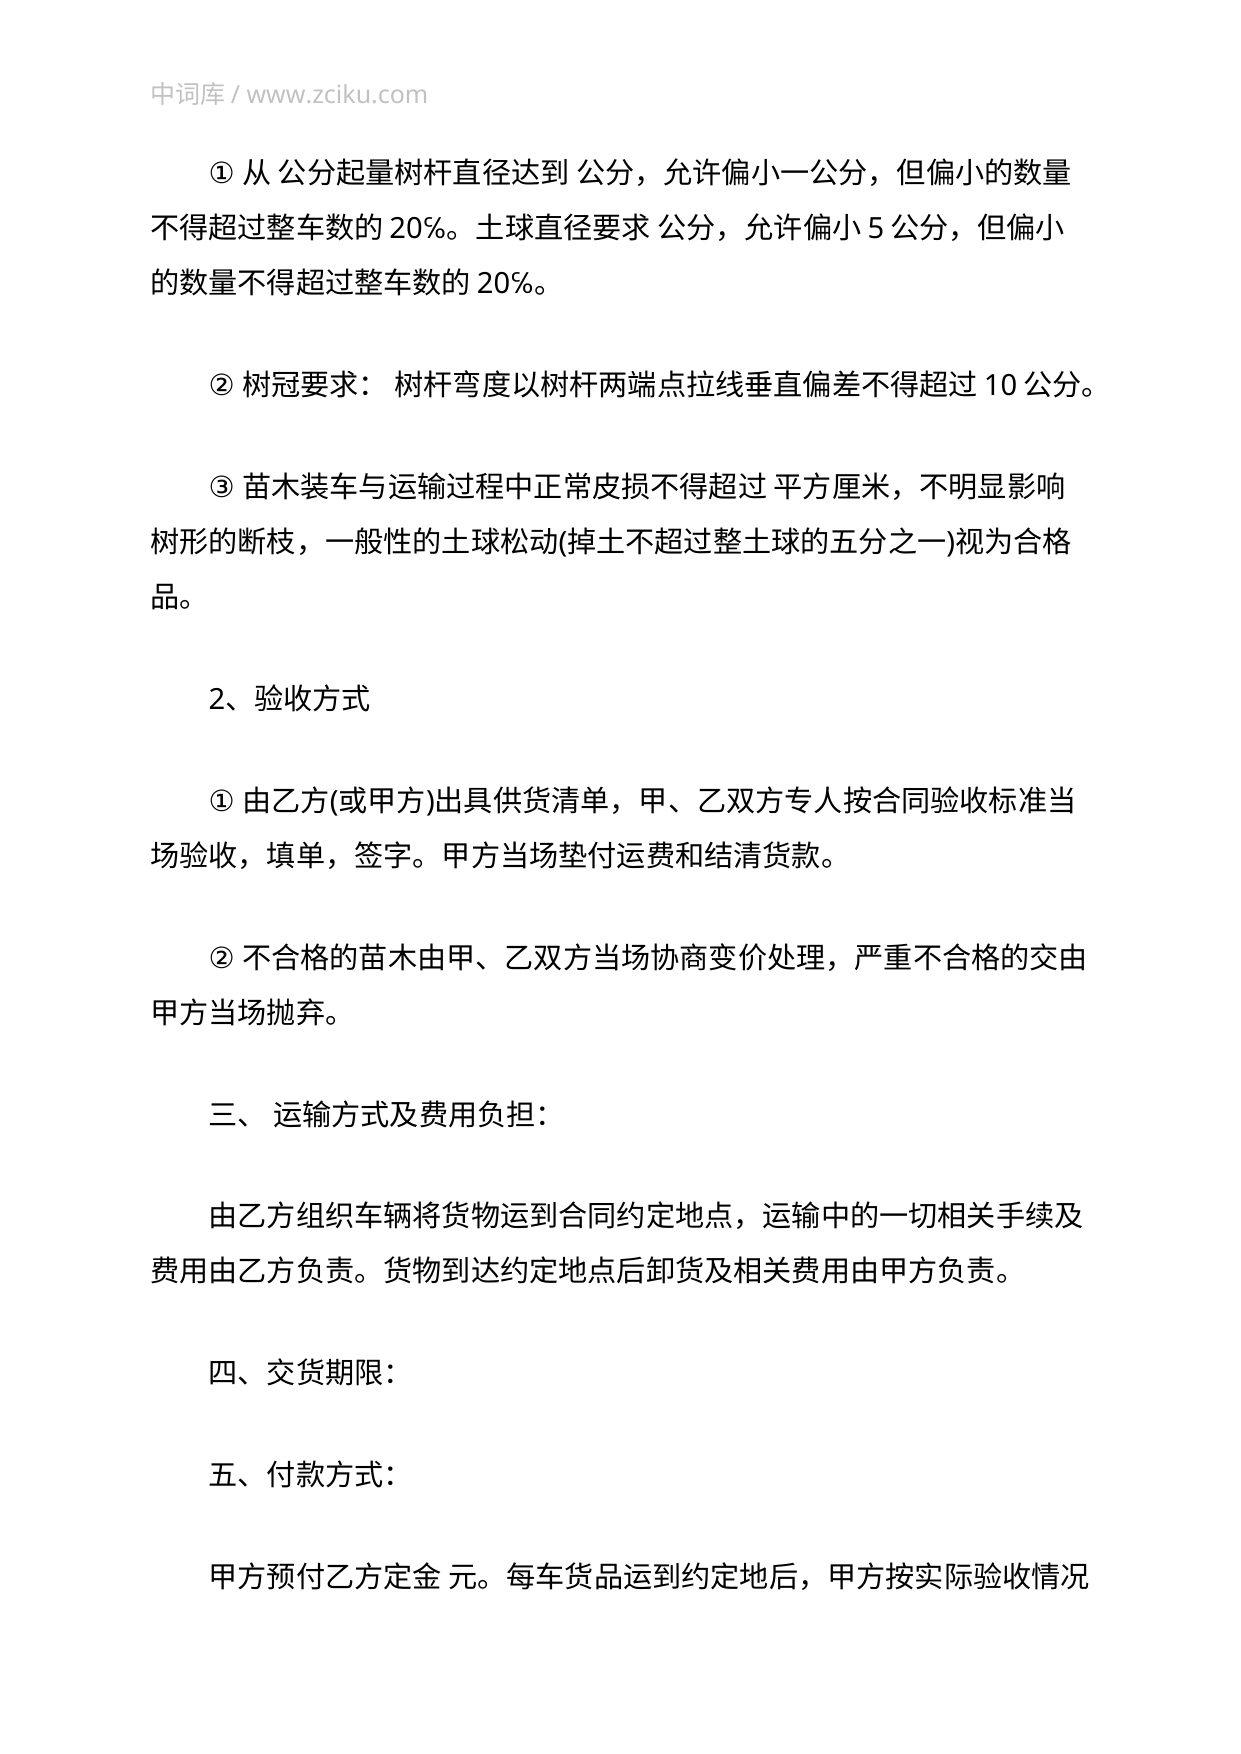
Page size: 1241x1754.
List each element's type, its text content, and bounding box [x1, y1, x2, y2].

text 五、付款方式： [150, 1451, 1090, 1494]
text ② 不合格的苗木由甲、乙双方当场协商变价处理，严重不合格的交由甲方当场抛弃。 [150, 934, 1090, 1032]
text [150, 1553, 1090, 1596]
text ② 树冠要求： 树杆弯度以树杆两端点拉线垂直偏差不得超过10公分。 [150, 362, 1090, 404]
text 三、 运输方式及费用负担： [150, 1091, 1090, 1133]
text 由乙方组织车辆将货物运到合同约定地点，运输中的一切相关手续及费用由乙方负责。货物到达约定地点后卸货及相关费用由甲方负责。 [150, 1193, 1090, 1290]
text ① 由乙方(或甲方)出具供货清单，甲、乙双方专人按合同验收标准当场验收，填单，签字。甲方当场垫付运费和结清货款。 [150, 778, 1090, 875]
text 2、验收方式 [150, 676, 1090, 718]
text ③ 苗木装车与运输过程中正常皮损不得超过 平方厘米，不明显影响树形的断枝，一般性的土球松动(掉土不超过整土球的五分之一)视为合格品。 [150, 464, 1090, 616]
text 四、交货期限： [150, 1350, 1090, 1392]
text ① 从 公分起量树杆直径达到 公分，允许偏小一公分，但偏小的数量不得超过整车数的20℅。土球直径要求 公分，允许偏小5公分，但偏小的数量不得超过整车数的20℅。 [150, 150, 1090, 302]
